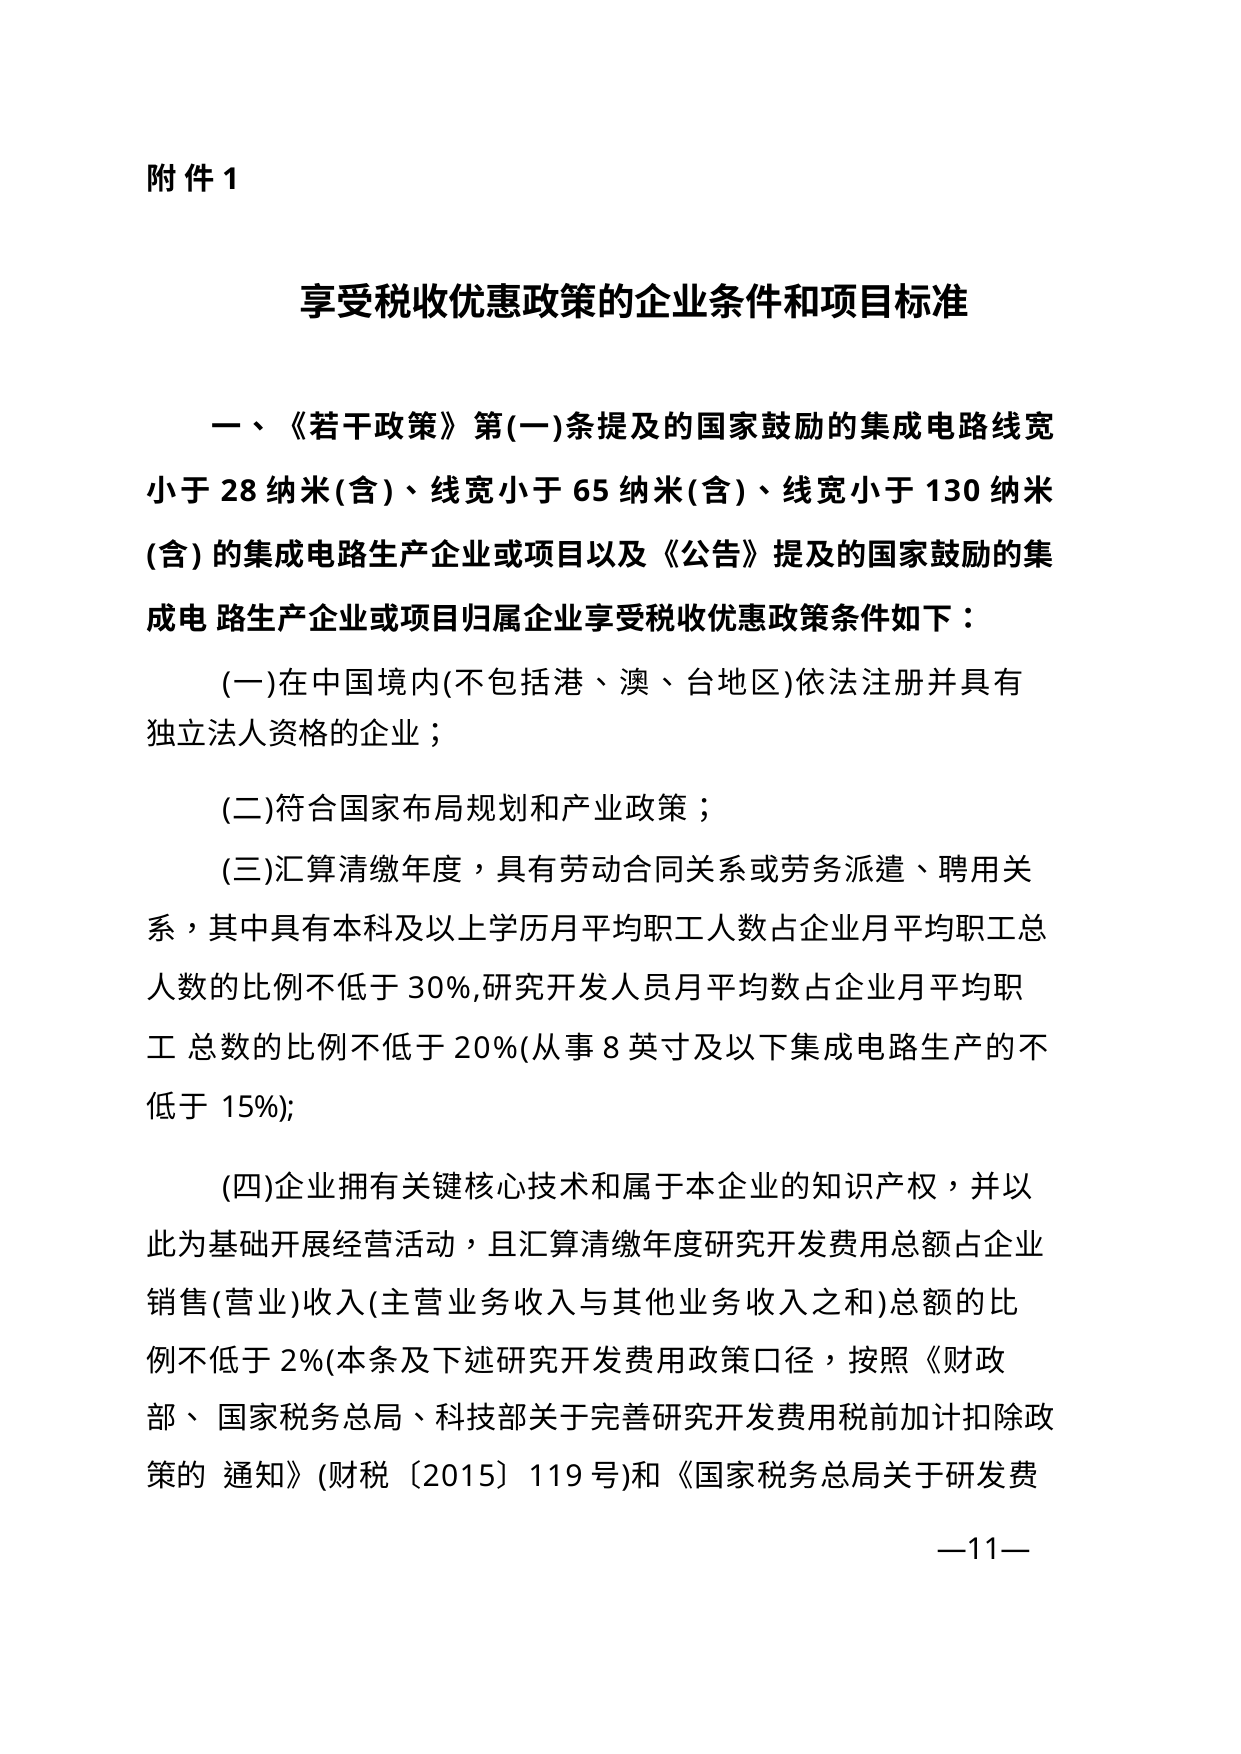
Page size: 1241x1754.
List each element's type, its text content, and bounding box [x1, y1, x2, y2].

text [146, 1165, 1061, 1496]
text (一)在中国境内(不包括港、澳、台地区)依法注册并具有 独立法人资格的企业； [146, 662, 1053, 753]
text 一、《若干政策》第(一)条提及的国家鼓励的集成电路线宽 小于28纳米(含)、线宽小于65纳米(含)、线宽小于130纳米(含) 的集成电路生产企业或项目以及《公告》提及的国家鼓励的集成电 路生产企业或项目归属企业享受税收优惠政策条件如下： [146, 405, 1055, 639]
text (二)符合国家布局规划和产业政策； [222, 790, 1061, 827]
text 附 件 1 [146, 159, 1061, 197]
text 享受税收优惠政策的企业条件和项目标准 [299, 278, 1061, 324]
text (三)汇算清缴年度，具有劳动合同关系或劳务派遣、聘用关 系，其中具有本科及以上学历月平均职工人数占企业月平均职工总 人数的比例不低于30%,研究开发人员月平均数占企业月平均职工 总数的比例不低于20%(从事8英寸及以下集成电路生产的不低于 15%); [146, 848, 1050, 1126]
